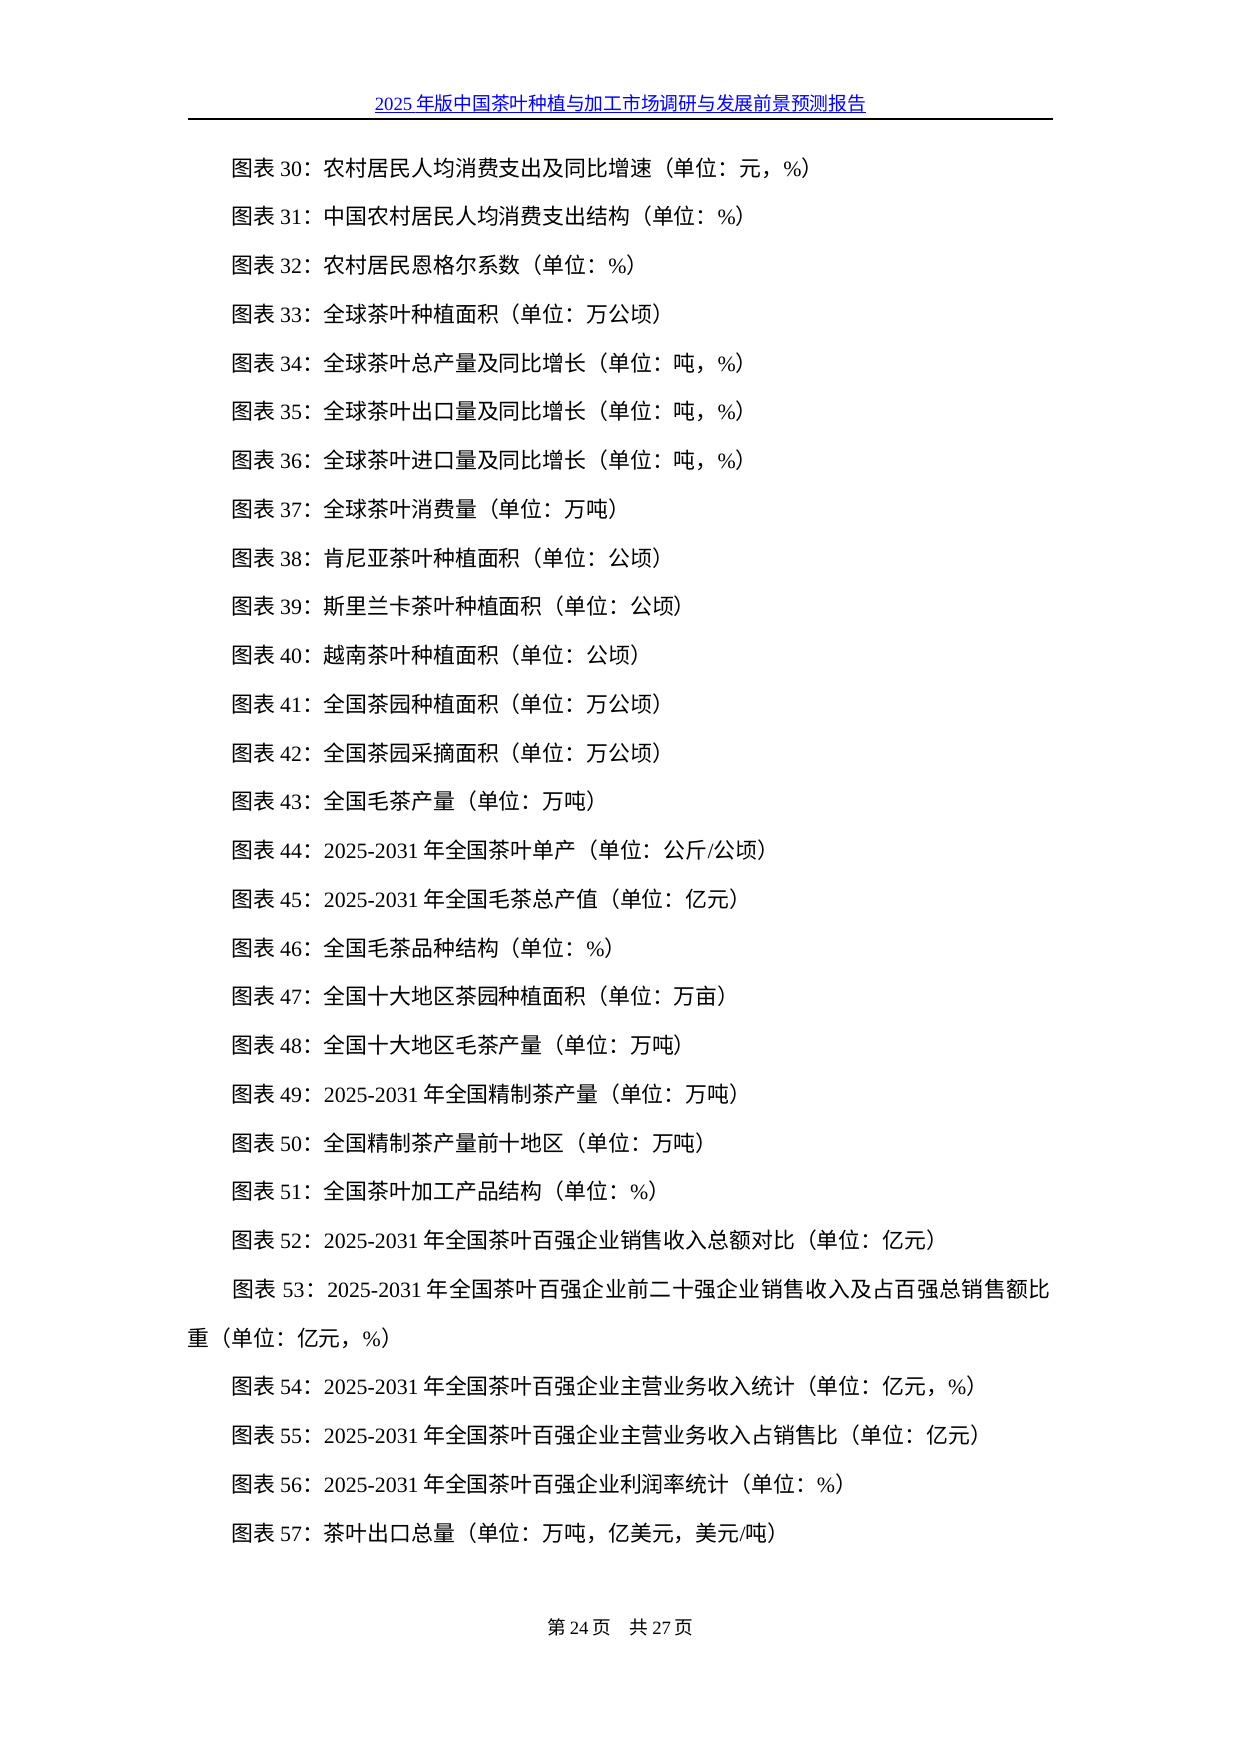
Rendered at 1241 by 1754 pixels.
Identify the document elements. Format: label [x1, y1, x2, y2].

text [187, 150, 1053, 1548]
